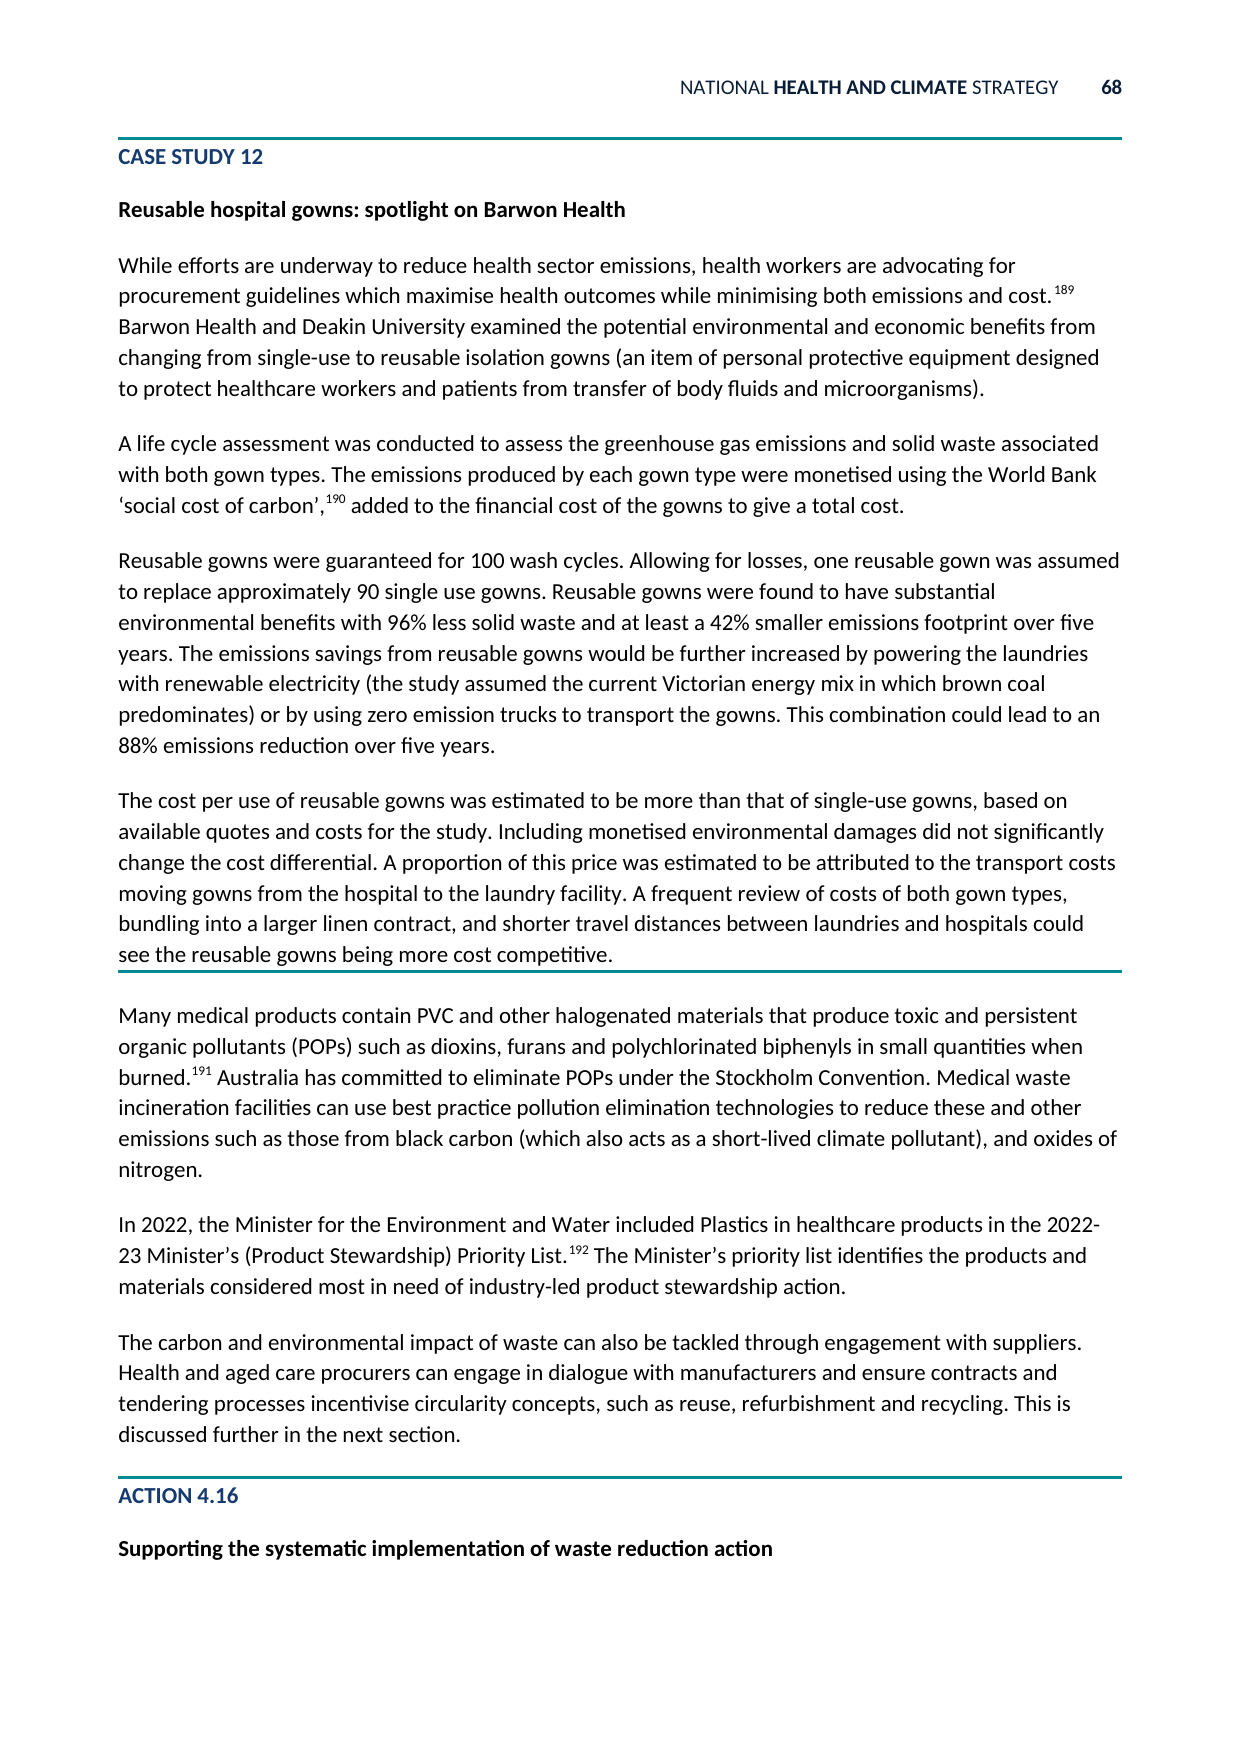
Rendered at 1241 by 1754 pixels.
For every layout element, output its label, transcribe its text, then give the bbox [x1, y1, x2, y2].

text In 2022, the Minister for the Environment and Water included Plastics in healthcare products in the 2022-23 Minister’s (Product Stewardship) Priority List. The Minister’s priority list identifies the products and materials considered most in need of industry-led product stewardship action. [118, 1211, 1122, 1300]
text The carbon and environmental impact of waste can also be tackled through engagement with suppliers. Health and aged care procurers can engage in dialogue with manufacturers and ensure contracts and tendering processes incentivise circularity concepts, such as reuse, refurbishment and recycling. This is discussed further in the next section. [118, 1328, 1122, 1448]
text Reusable gowns were guaranteed for 100 wash cycles. Allowing for losses, one reusable gown was assumed to replace approximately 90 single use gowns. Reusable gowns were found to have substantial environmental benefits with 96% less solid waste and at least a 42% smaller emissions footprint over five years. The emissions savings from reusable gowns would be further increased by powering the laundries with renewable electricity (the study assumed the current Victorian energy mix in which brown coal predominates) or by using zero emission trucks to transport the gowns. This combination could lead to an 88% emissions reduction over five years. [118, 547, 1122, 759]
text Supporting the systematic implementation of waste reduction action [118, 1534, 1122, 1562]
subtitle Case study 12 [118, 140, 1122, 170]
text While efforts are underway to reduce health sector emissions, health workers are advocating for procurement guidelines which maximise health outcomes while minimising both emissions and cost. Barwon Health and Deakin University examined the potential environmental and economic benefits from changing from single-use to reusable isolation gowns (an item of personal protective equipment designed to protect healthcare workers and patients from transfer of body fluids and microorganisms). [118, 251, 1122, 402]
text A life cycle assessment was conducted to assess the greenhouse gas emissions and solid waste associated with both gown types. The emissions produced by each gown type were monetised using the World Bank ‘social cost of carbon’, added to the financial cost of the gowns to give a total cost. [118, 429, 1122, 519]
text The cost per use of reusable gowns was estimated to be more than that of single-use gowns, based on available quotes and costs for the study. Including monetised environmental damages did not significantly change the cost differential. A proportion of this price was estimated to be attributed to the transport costs moving gowns from the hospital to the laundry facility. A frequent review of costs of both gown types, bundling into a larger linen contract, and shorter travel distances between laundries and hospitals could see the reusable gowns being more cost competitive. [118, 787, 1122, 970]
text Many medical products contain PVC and other halogenated materials that produce toxic and persistent organic pollutants (POPs) such as dioxins, furans and polychlorinated biphenyls in small quantities when burned. Australia has committed to eliminate POPs under the Stockholm Convention. Medical waste incineration facilities can use best practice pollution elimination technologies to reduce these and other emissions such as those from black carbon (which also acts as a short-lived climate pollutant), and oxides of nitrogen. [118, 1001, 1122, 1183]
subtitle Action 4.16 [118, 1479, 1122, 1509]
text Reusable hospital gowns: spotlight on Barwon Health [118, 195, 1122, 223]
